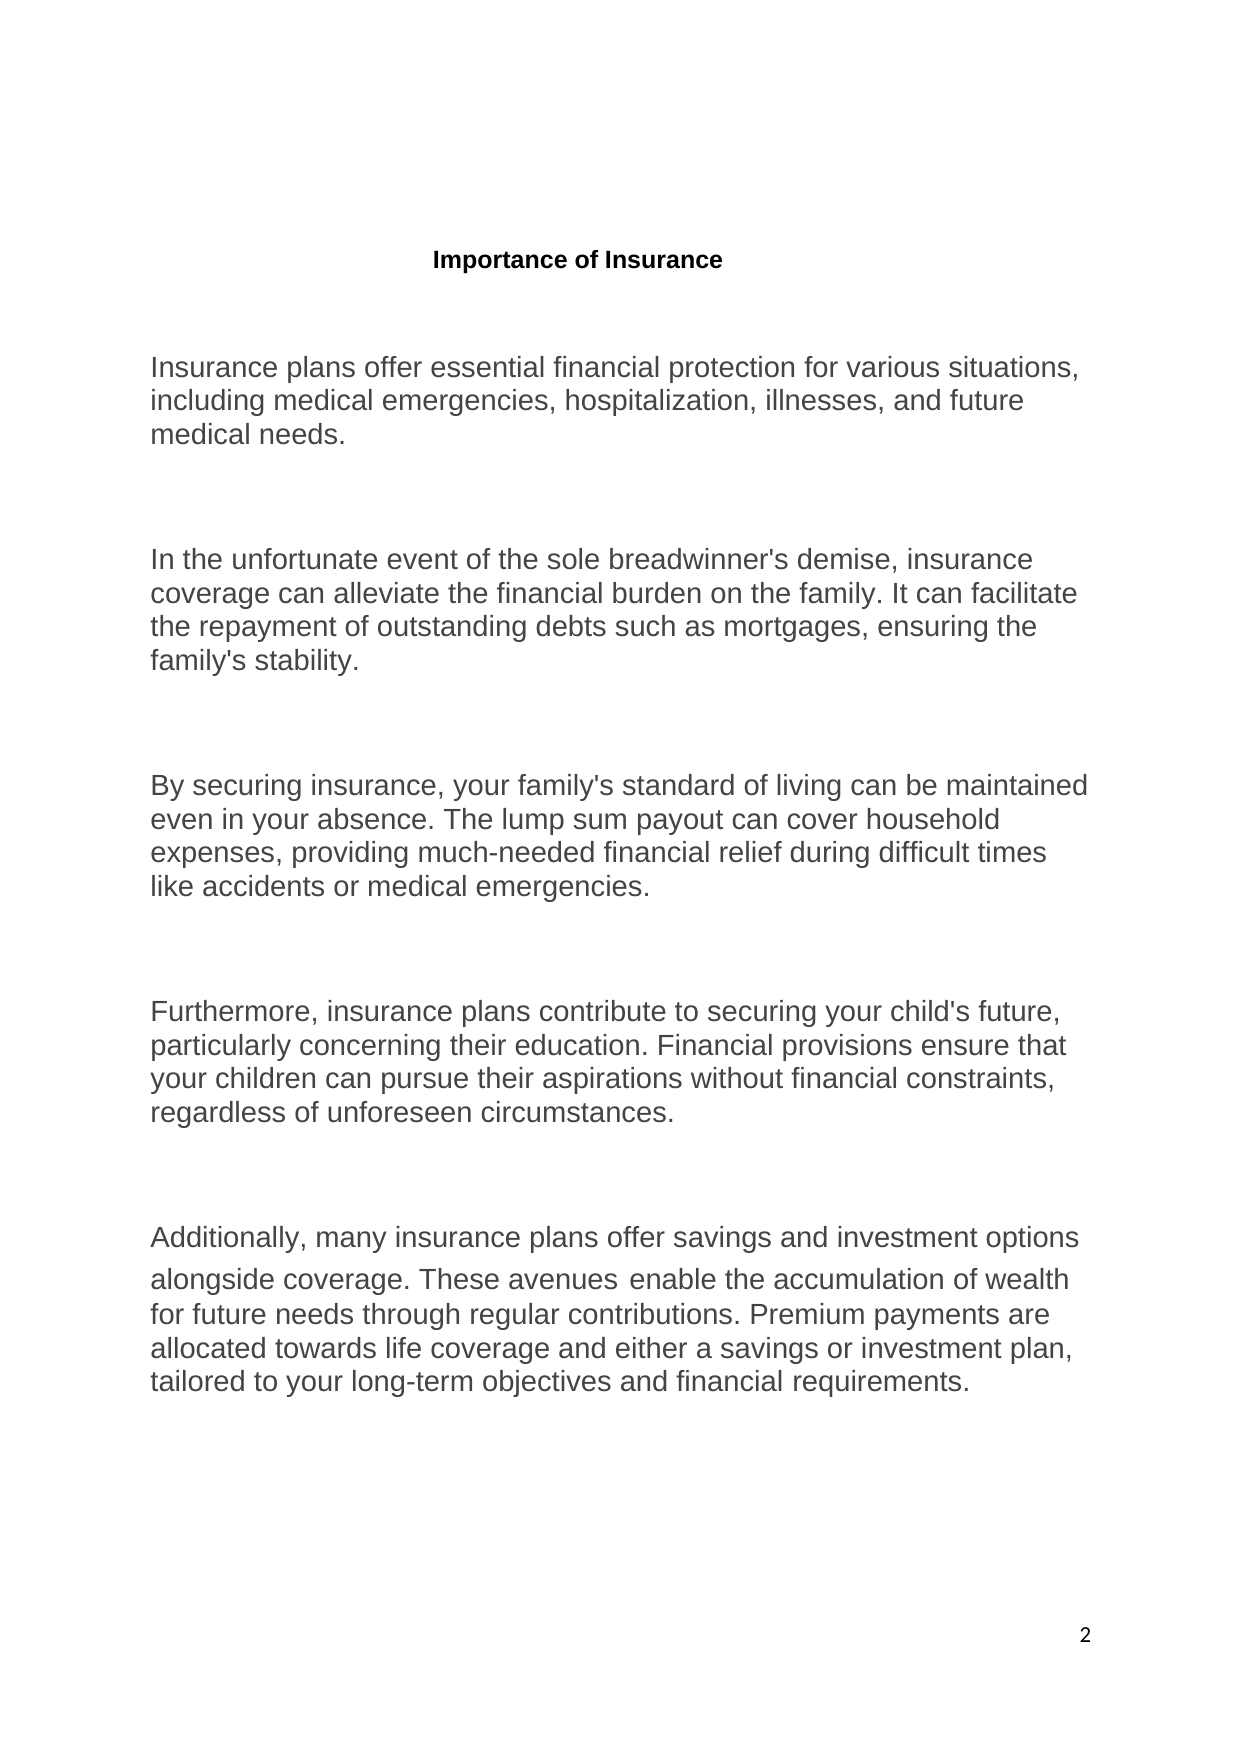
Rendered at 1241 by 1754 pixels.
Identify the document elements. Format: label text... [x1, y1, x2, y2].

text Insurance plans offer essential financial protection for various situations, including medical emergencies, hospitalization, illnesses, and future medical needs. [150, 350, 1091, 451]
text Additionally, many insurance plans offer savings and investment options alongside coverage. These avenues enable the accumulation of wealth for future needs through regular contributions. Premium payments are allocated towards life coverage and either a savings or investment plan, tailored to your long-term objectives and financial requirements. [150, 1221, 1091, 1398]
subtitle Importance of Insurance [148, 245, 1091, 273]
text By securing insurance, your family's standard of living can be maintained even in your absence. The lump sum payout can cover household expenses, providing much-needed financial relief during difficult times like accidents or medical emergencies. [150, 768, 1091, 903]
text Furthermore, insurance plans contribute to securing your child's future, particularly concerning their education. Financial provisions ensure that your children can pursue their aspirations without financial constraints, regardless of unforeseen circumstances. [150, 994, 1091, 1129]
text In the unfortunate event of the sole breadwinner's demise, insurance coverage can alleviate the financial burden on the family. It can facilitate the repayment of outstanding debts such as mortgages, ensuring the family's stability. [150, 542, 1091, 677]
